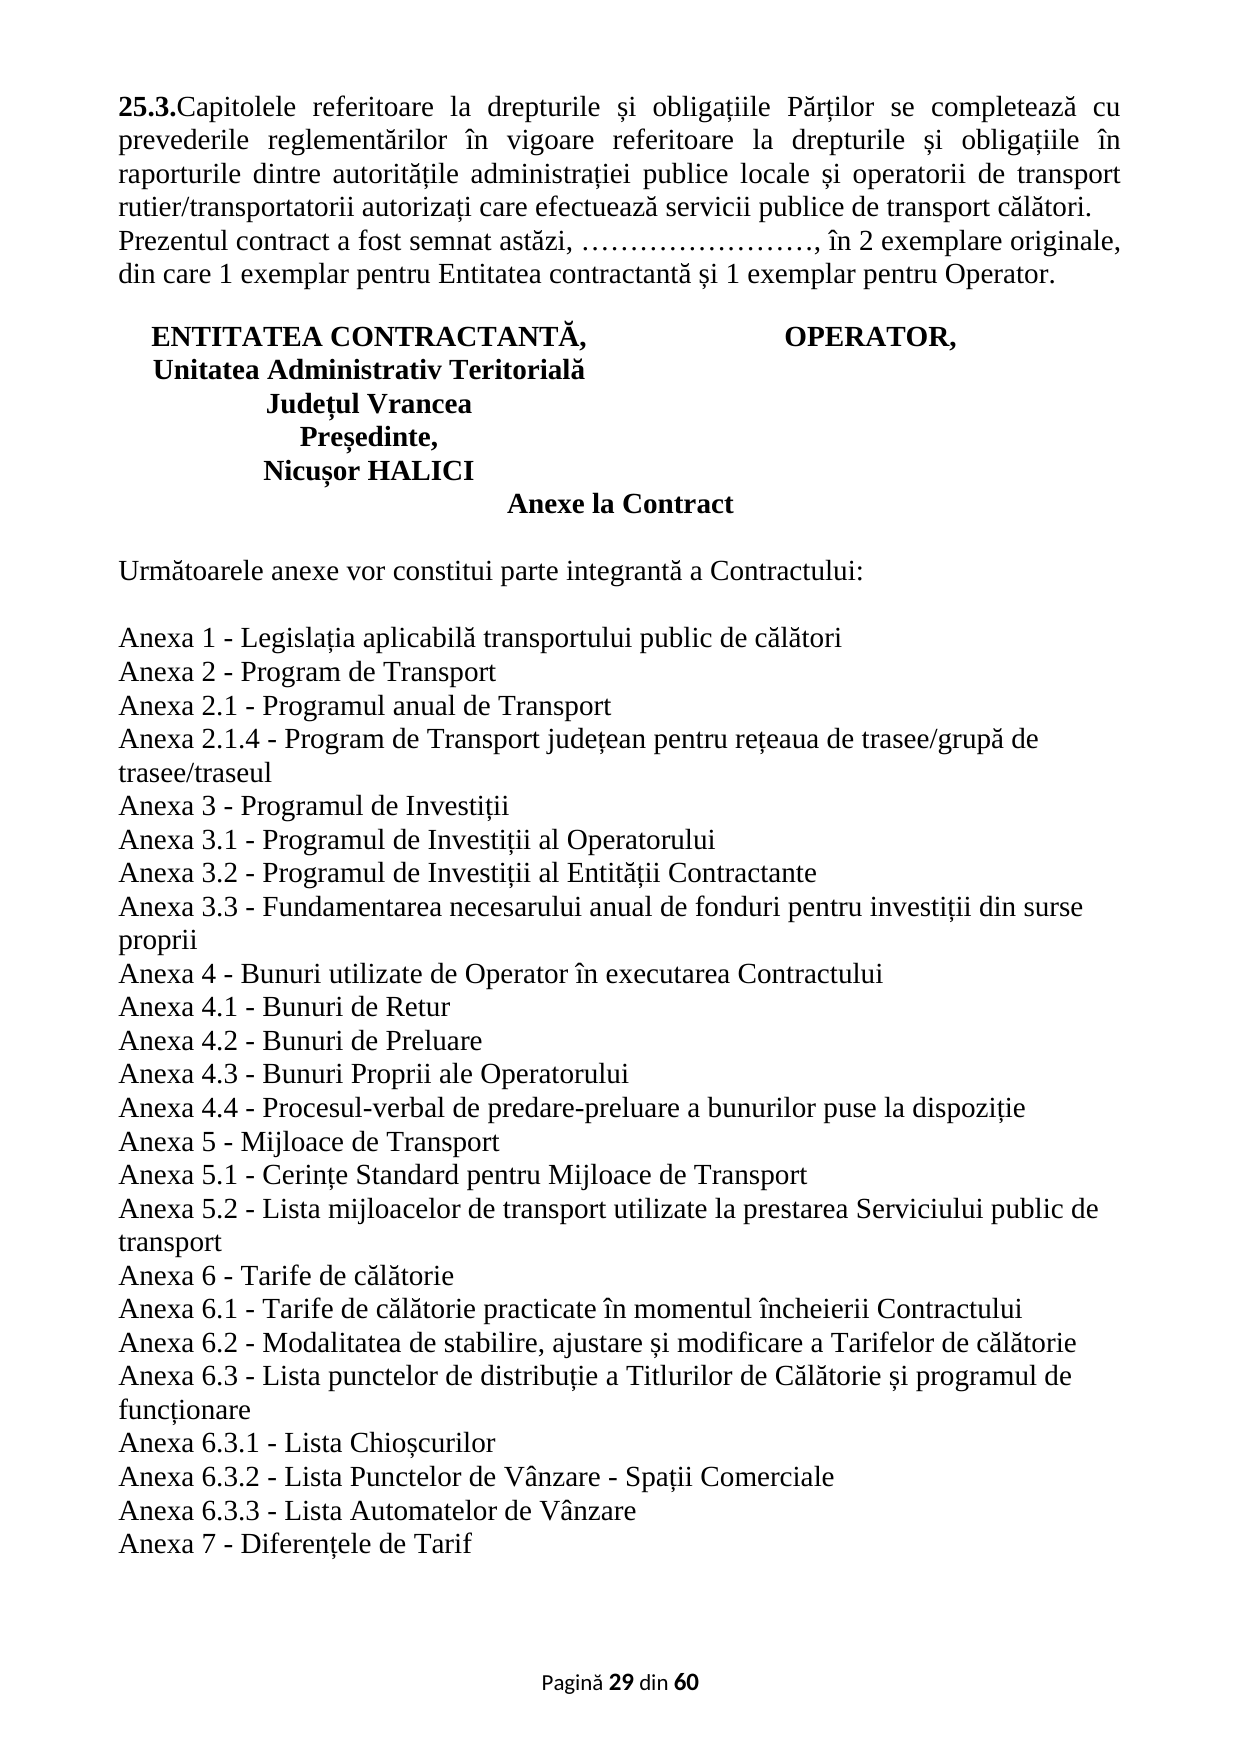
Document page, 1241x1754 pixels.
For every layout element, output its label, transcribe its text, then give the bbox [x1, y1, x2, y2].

text Anexa 1 - Legislația aplicabilă transportului public de călători [118, 621, 1122, 654]
text Anexa 4 - Bunuri utilizate de Operator în executarea Contractului [118, 956, 1122, 989]
text Anexa 4.3 - Bunuri Proprii ale Operatorului [118, 1057, 1122, 1090]
text Anexe la Contract [118, 486, 1122, 520]
text Anexa 5.2 - Lista mijloacelor de transport utilizate la prestarea Serviciului public de transport [118, 1191, 1122, 1258]
text Anexa 6.3.2 - Lista Punctelor de Vânzare - Spații Comerciale [118, 1459, 1122, 1493]
text Anexa 5.1 - Cerințe Standard pentru Mijloace de Transport [118, 1157, 1122, 1191]
table_header ENTITATEA CONTRACTANTĂ, Unitatea Administrativ Teritorială Județul Vrancea Președinte, Nicușor HALICI [118, 319, 619, 486]
text Anexa 4.2 - Bunuri de Preluare [118, 1023, 1122, 1057]
text Anexa 3 - Programul de Investiții [118, 788, 1122, 822]
text Anexa 4.4 - Procesul-verbal de predare-preluare a bunurilor puse la dispoziție [118, 1090, 1122, 1124]
text Următoarele anexe vor constitui parte integrantă a Contractului: [118, 553, 1122, 587]
table_header OPERATOR, [620, 319, 1121, 486]
text Anexa 6.3.3 - Lista Automatelor de Vânzare [118, 1493, 1122, 1526]
text Anexa 6.3.1 - Lista Chioșcurilor [118, 1426, 1122, 1459]
text Anexa 2.1 - Programul anual de Transport [118, 688, 1122, 721]
text Prezentul contract a fost semnat astăzi, ……………………, în 2 exemplare originale, din care 1 exemplar pentru Entitatea contractantă și 1 exemplar pentru Operator. [118, 223, 1122, 290]
text Anexa 3.3 - Fundamentarea necesarului anual de fonduri pentru investiții din surse proprii [118, 889, 1122, 956]
text Anexa 3.2 - Programul de Investiții al Entității Contractante [118, 855, 1122, 889]
text Anexa 6 - Tarife de călătorie [118, 1258, 1122, 1291]
text Anexa 3.1 - Programul de Investiții al Operatorului [118, 822, 1122, 855]
text Anexa 5 - Mijloace de Transport [118, 1124, 1122, 1157]
text 25.3.Capitolele referitoare la drepturile și obligațiile Părților se completează cu prevederile reglementărilor în vigoare referitoare la drepturile și obligațiile în raporturile dintre autoritățile administrației publice locale și operatorii de transport rutier/transportatorii autorizați care efectuează servicii publice de transport călători. [118, 89, 1122, 223]
text Anexa 7 - Diferențele de Tarif [118, 1526, 1122, 1560]
text Anexa 6.2 - Modalitatea de stabilire, ajustare și modificare a Tarifelor de călătorie [118, 1325, 1122, 1358]
text Anexa 6.1 - Tarife de călătorie practicate în momentul încheierii Contractului [118, 1291, 1122, 1325]
text Anexa 4.1 - Bunuri de Retur [118, 989, 1122, 1023]
text Anexa 2.1.4 - Program de Transport județean pentru rețeaua de trasee/grupă de trasee/traseul [118, 721, 1122, 788]
text Anexa 6.3 - Lista punctelor de distribuție a Titlurilor de Călătorie și programul de funcționare [118, 1358, 1122, 1426]
text Anexa 2 - Program de Transport [118, 654, 1122, 688]
